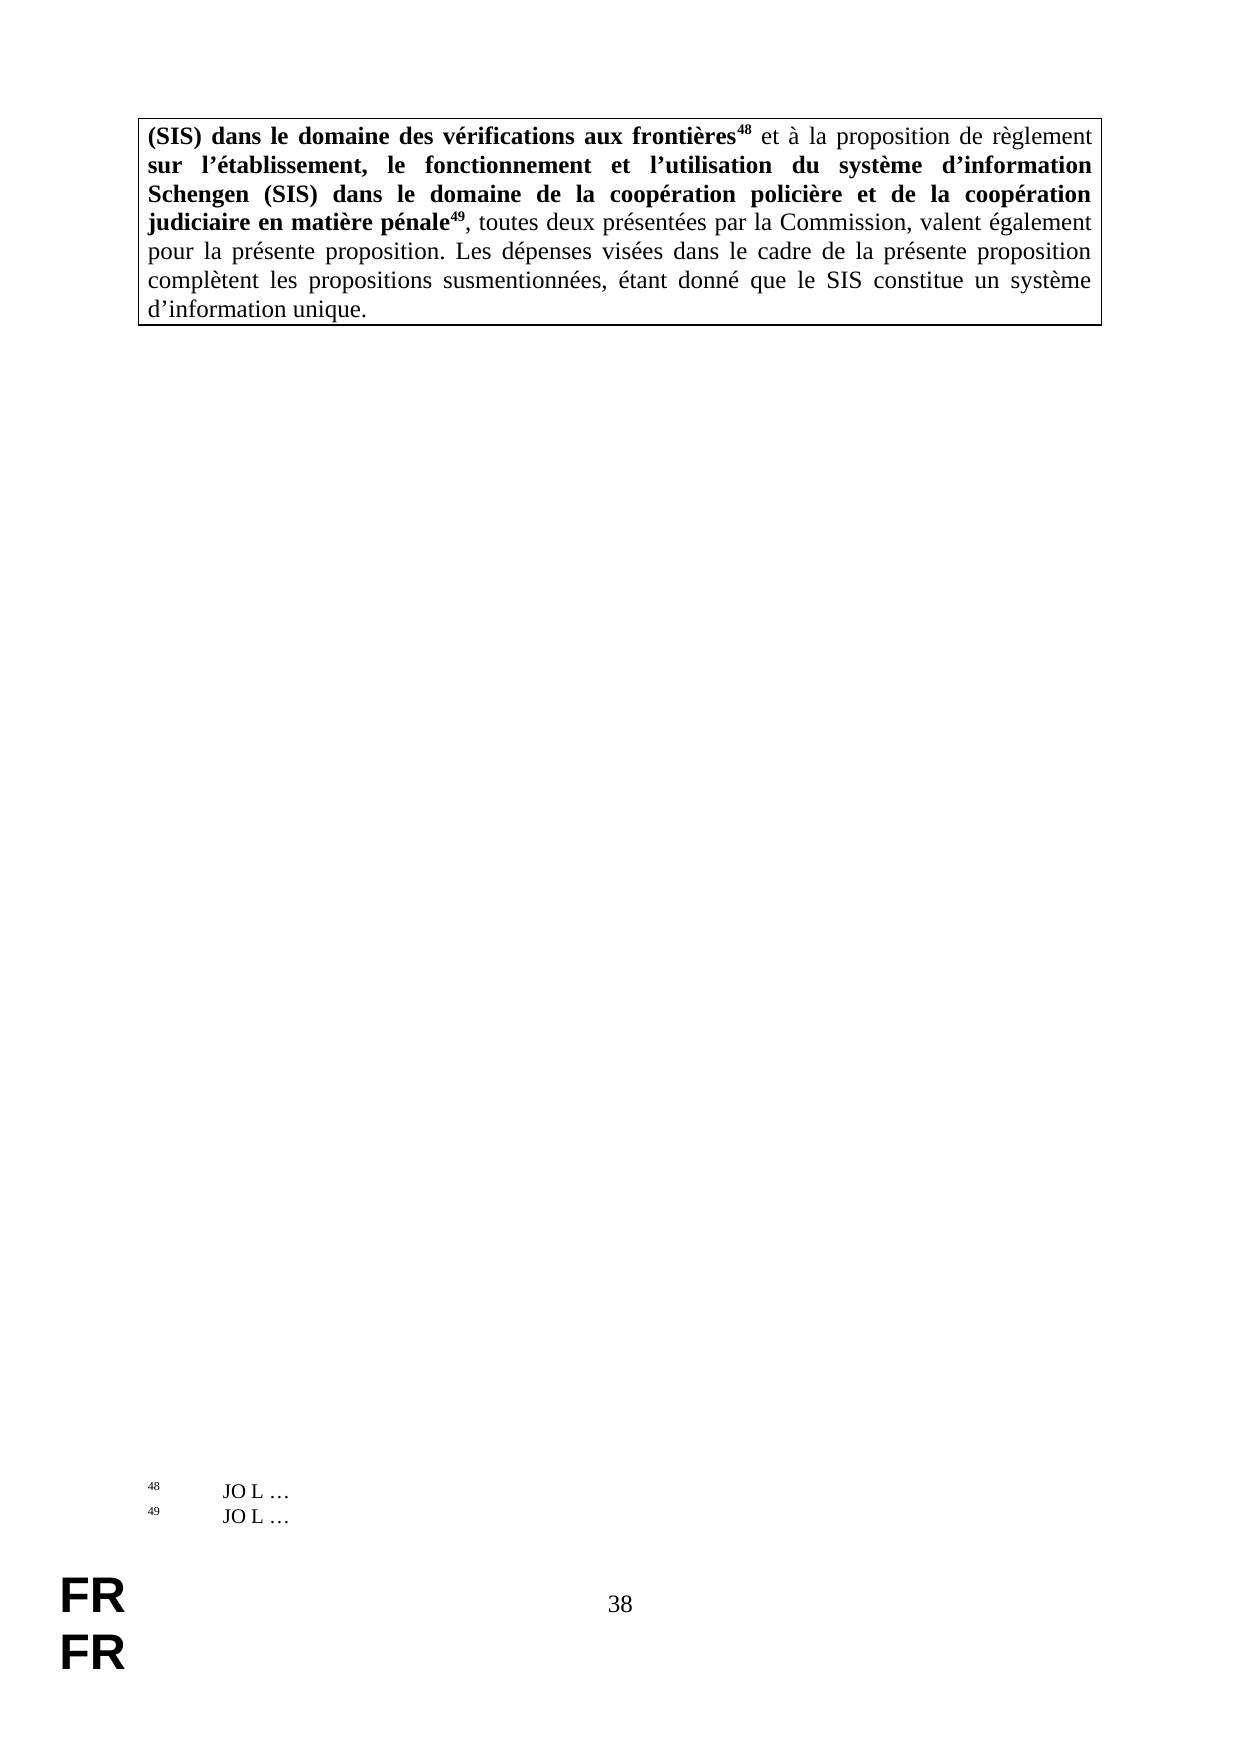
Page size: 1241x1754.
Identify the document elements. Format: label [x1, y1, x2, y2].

text [139, 119, 1101, 324]
